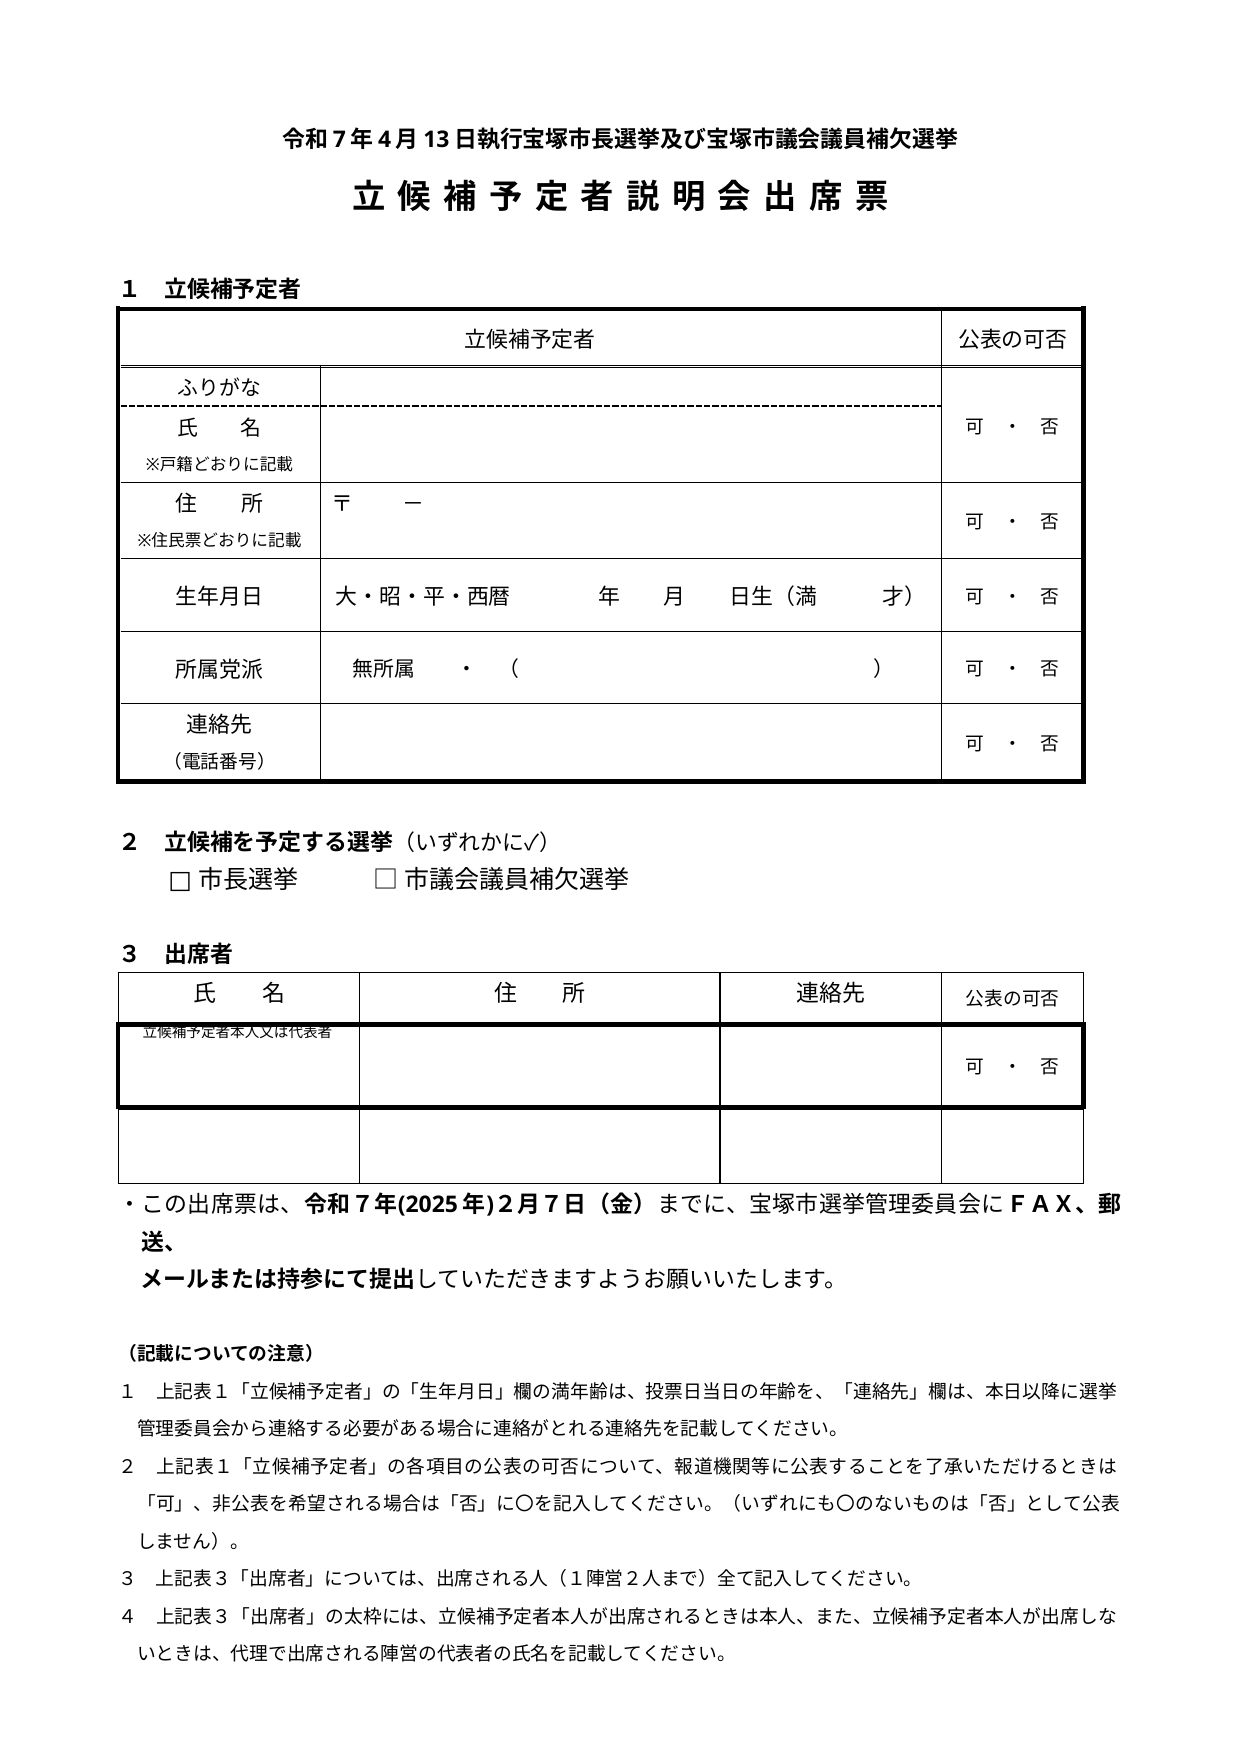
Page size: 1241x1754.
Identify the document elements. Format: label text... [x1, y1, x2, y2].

text ３ 出席者 [118, 934, 1122, 972]
text ３ 上記表３「出席者」については、出席される人（１陣営２人まで）全て記入してください。 [118, 1559, 1122, 1596]
table_cell 可 ・ 否 [942, 368, 1081, 482]
text □ 市長選挙 □ 市議会議員補欠選挙 [118, 859, 1122, 897]
table_cell [721, 1027, 941, 1105]
text メールまたは持参にて提出していただきますようお願いいたします。 [140, 1259, 1122, 1296]
table_cell 無所属 ・ （ ） [321, 632, 941, 703]
table_cell [360, 1110, 719, 1183]
text 立候補予定者説明会出席票 [118, 156, 1122, 231]
text ・この出席票は、令和７年(2025年)２月７日（金）までに、宝塚市選挙管理委員会にＦＡＸ、郵送、 [118, 1184, 1122, 1259]
table_cell [360, 1027, 719, 1105]
table_cell 可 ・ 否 [942, 1027, 1081, 1105]
text 令和7年4月13日執行宝塚市長選挙及び宝塚市議会議員補欠選挙 [118, 119, 1122, 156]
table_cell 氏 名 ※戸籍どおりに記載 [120, 405, 320, 482]
text ４ 上記表３「出席者」の太枠には、立候補予定者本人が出席されるときは本人、また、立候補予定者本人が出席しないときは、代理で出席される陣営の代表者の氏名を記載してください。 [118, 1596, 1122, 1671]
table_cell [321, 704, 941, 779]
table_header 立候補予定者 [120, 311, 941, 364]
table_cell [721, 1110, 941, 1183]
table_cell ふりがな [120, 368, 320, 405]
text ２ 上記表１「立候補予定者」の各項目の公表の可否について、報道機関等に公表することを了承いただけるときは「可」、非公表を希望される場合は「否」に〇を記入してください。（いずれにも〇のないものは「否」として公表しません）。 [118, 1446, 1122, 1559]
table_header 公表の可否 [942, 973, 1083, 1022]
text （記載についての注意） [118, 1334, 1122, 1371]
table_cell 可 ・ 否 [942, 704, 1081, 779]
table_cell 連絡先 （電話番号） [120, 704, 320, 779]
table_cell 可 ・ 否 [942, 483, 1081, 558]
table_header 氏 名 [119, 973, 359, 1022]
table_cell 可 ・ 否 [942, 559, 1081, 631]
table_cell 所属党派 [120, 632, 320, 703]
table_header 連絡先 [721, 973, 941, 1022]
table_cell 生年月日 [120, 559, 320, 631]
text １ 立候補予定者 [118, 269, 1122, 306]
table_cell 〒 － [321, 483, 941, 558]
text １ 上記表１「立候補予定者」の「生年月日」欄の満年齢は、投票日当日の年齢を、「連絡先」欄は、本日以降に選挙管理委員会から連絡する必要がある場合に連絡がとれる連絡先を記載してください。 [118, 1371, 1122, 1446]
table_cell [942, 1110, 1083, 1183]
table_header 公表の可否 [942, 311, 1081, 364]
table_cell [119, 1110, 359, 1183]
table_cell [120, 1027, 359, 1105]
table_cell 可 ・ 否 [942, 632, 1081, 703]
table_cell [321, 368, 941, 405]
table_cell 大・昭・平・西暦 年 月 日生（満 才） [321, 559, 941, 631]
text ２ 立候補を予定する選挙（いずれかに✓） [118, 822, 1122, 859]
table_cell [321, 405, 941, 482]
table_header 住 所 [360, 973, 719, 1022]
table_cell 住 所 ※住民票どおりに記載 [120, 483, 320, 558]
